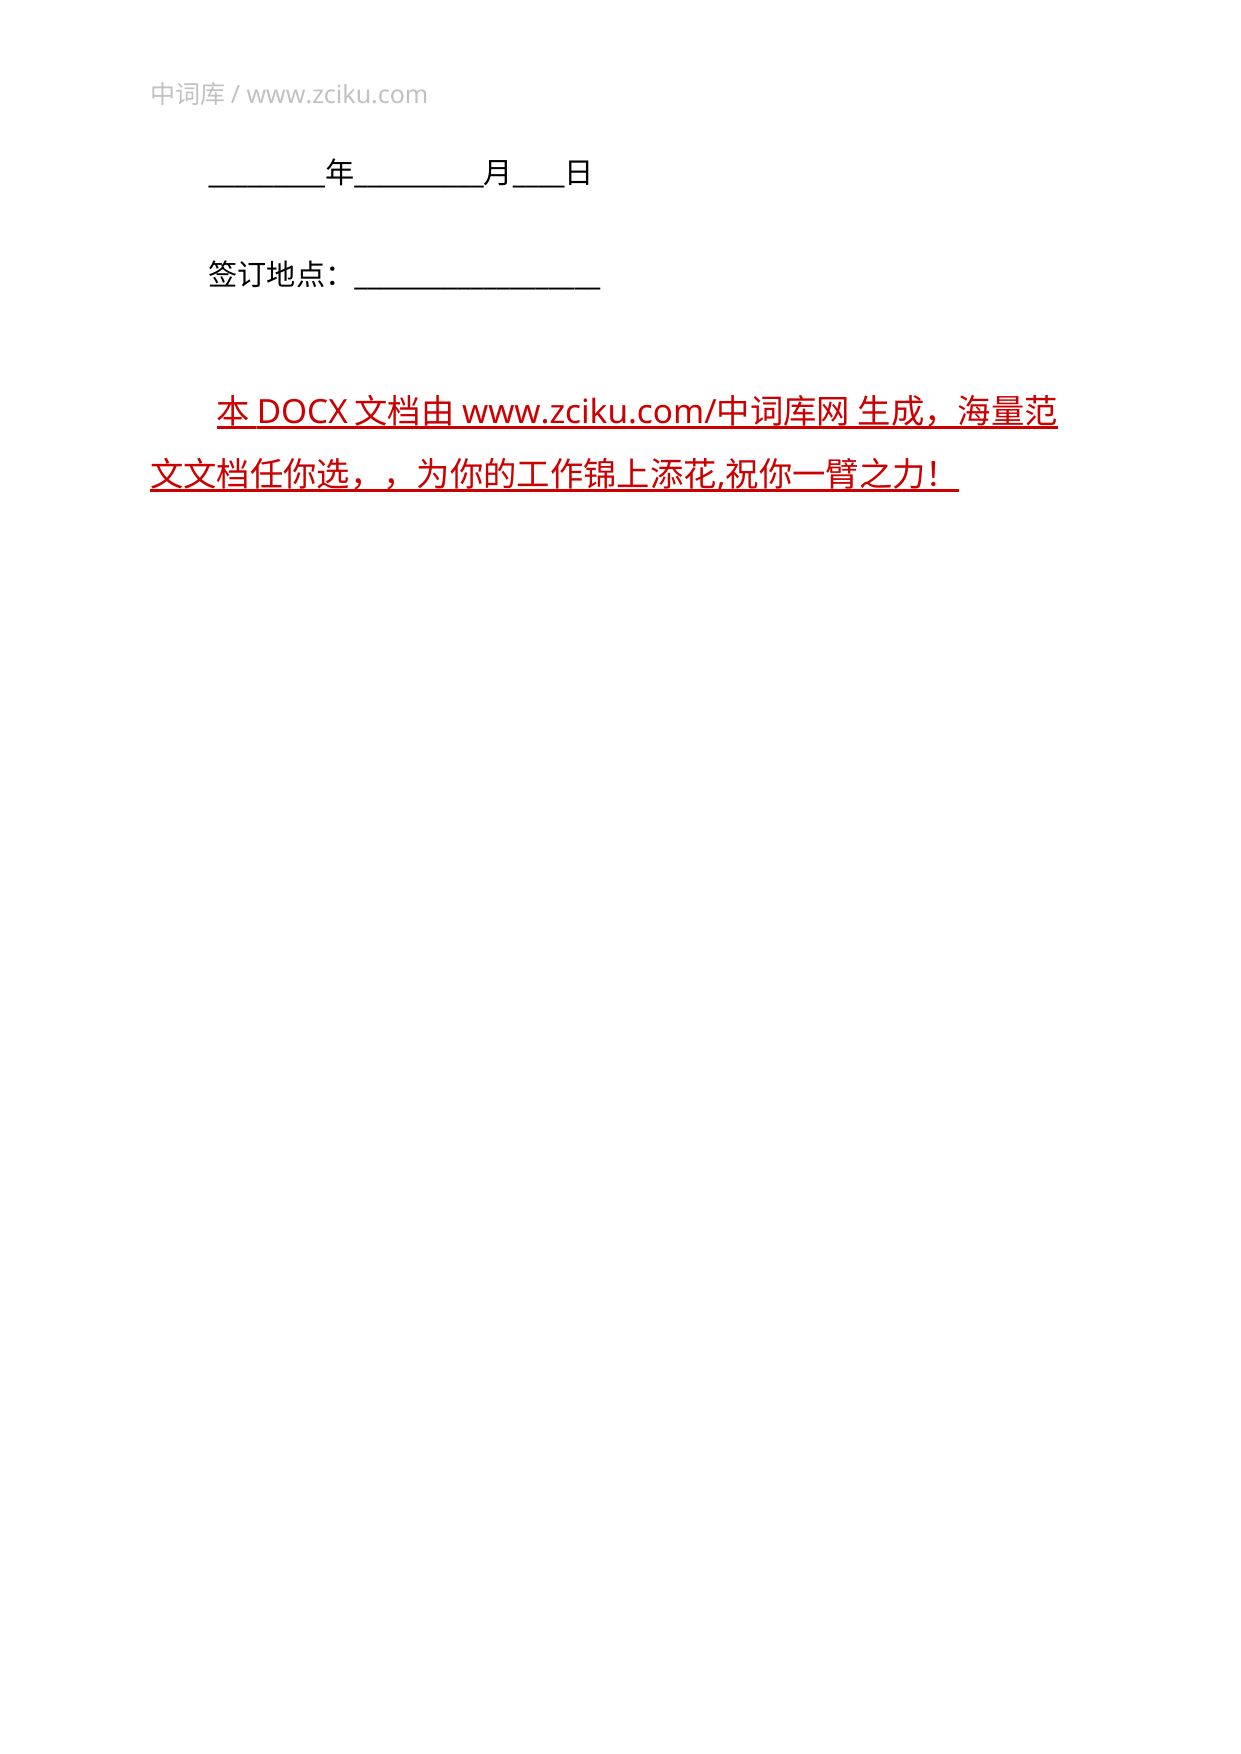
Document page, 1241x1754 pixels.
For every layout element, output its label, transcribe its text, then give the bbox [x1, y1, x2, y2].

text _________年__________月____日 [150, 150, 1090, 192]
text 本DOCX文档由 www.zciku.com/中词库网 生成，海量范文文档任你选，，为你的工作锦上添花,祝你一臂之力！ [150, 385, 1090, 496]
text 签订地点：___________________ [150, 252, 1090, 294]
